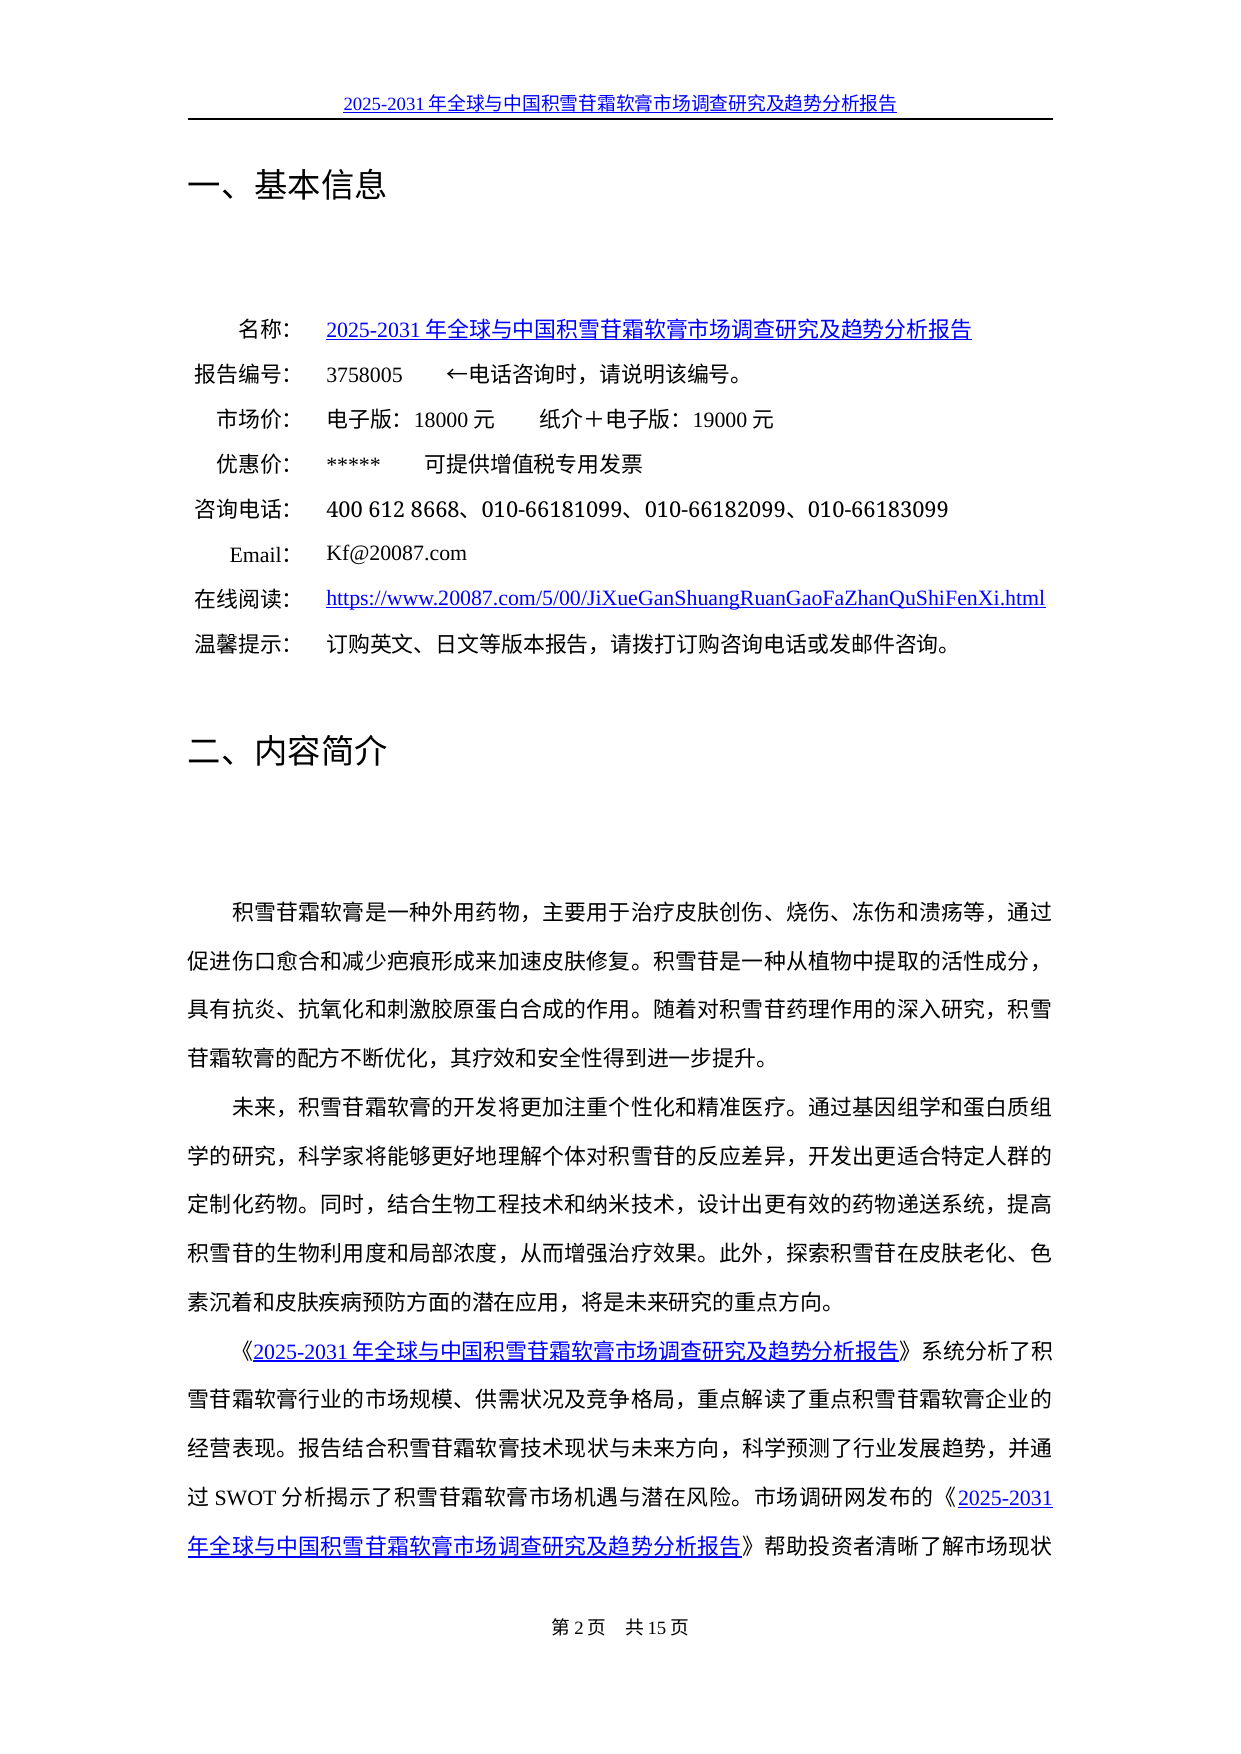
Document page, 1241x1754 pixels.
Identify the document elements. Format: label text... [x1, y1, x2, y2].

table_cell 市场价： [167, 402, 315, 447]
table_header 2025-2031年全球与中国积雪苷霜软膏市场调查研究及趋势分析报告 [315, 312, 1073, 357]
title 一、基本信息 [187, 150, 1053, 215]
table_cell 订购英文、日文等版本报告，请拨打订购咨询电话或发邮件咨询。 [315, 627, 1073, 672]
table_cell Kf@20087.com [315, 537, 1073, 582]
table_cell ***** 可提供增值税专用发票 [315, 447, 1073, 492]
table_cell 400 612 8668、010-66181099、010-66182099、010-66183099 [315, 492, 1073, 537]
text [187, 894, 1053, 1561]
table_cell 优惠价： [167, 447, 315, 492]
table_cell 3758005 ←电话咨询时，请说明该编号。 [315, 357, 1073, 402]
table_cell [315, 582, 1073, 627]
table_cell 温馨提示： [167, 627, 315, 672]
title 二、内容简介 [187, 717, 1053, 782]
table_cell 在线阅读： [167, 582, 315, 627]
table_cell Email： [167, 537, 315, 582]
table_cell 报告编号： [167, 357, 315, 402]
table_header 名称： [167, 312, 315, 357]
table_cell 电子版：18000 元 纸介＋电子版：19000 元 [315, 402, 1073, 447]
table_cell 咨询电话： [167, 492, 315, 537]
